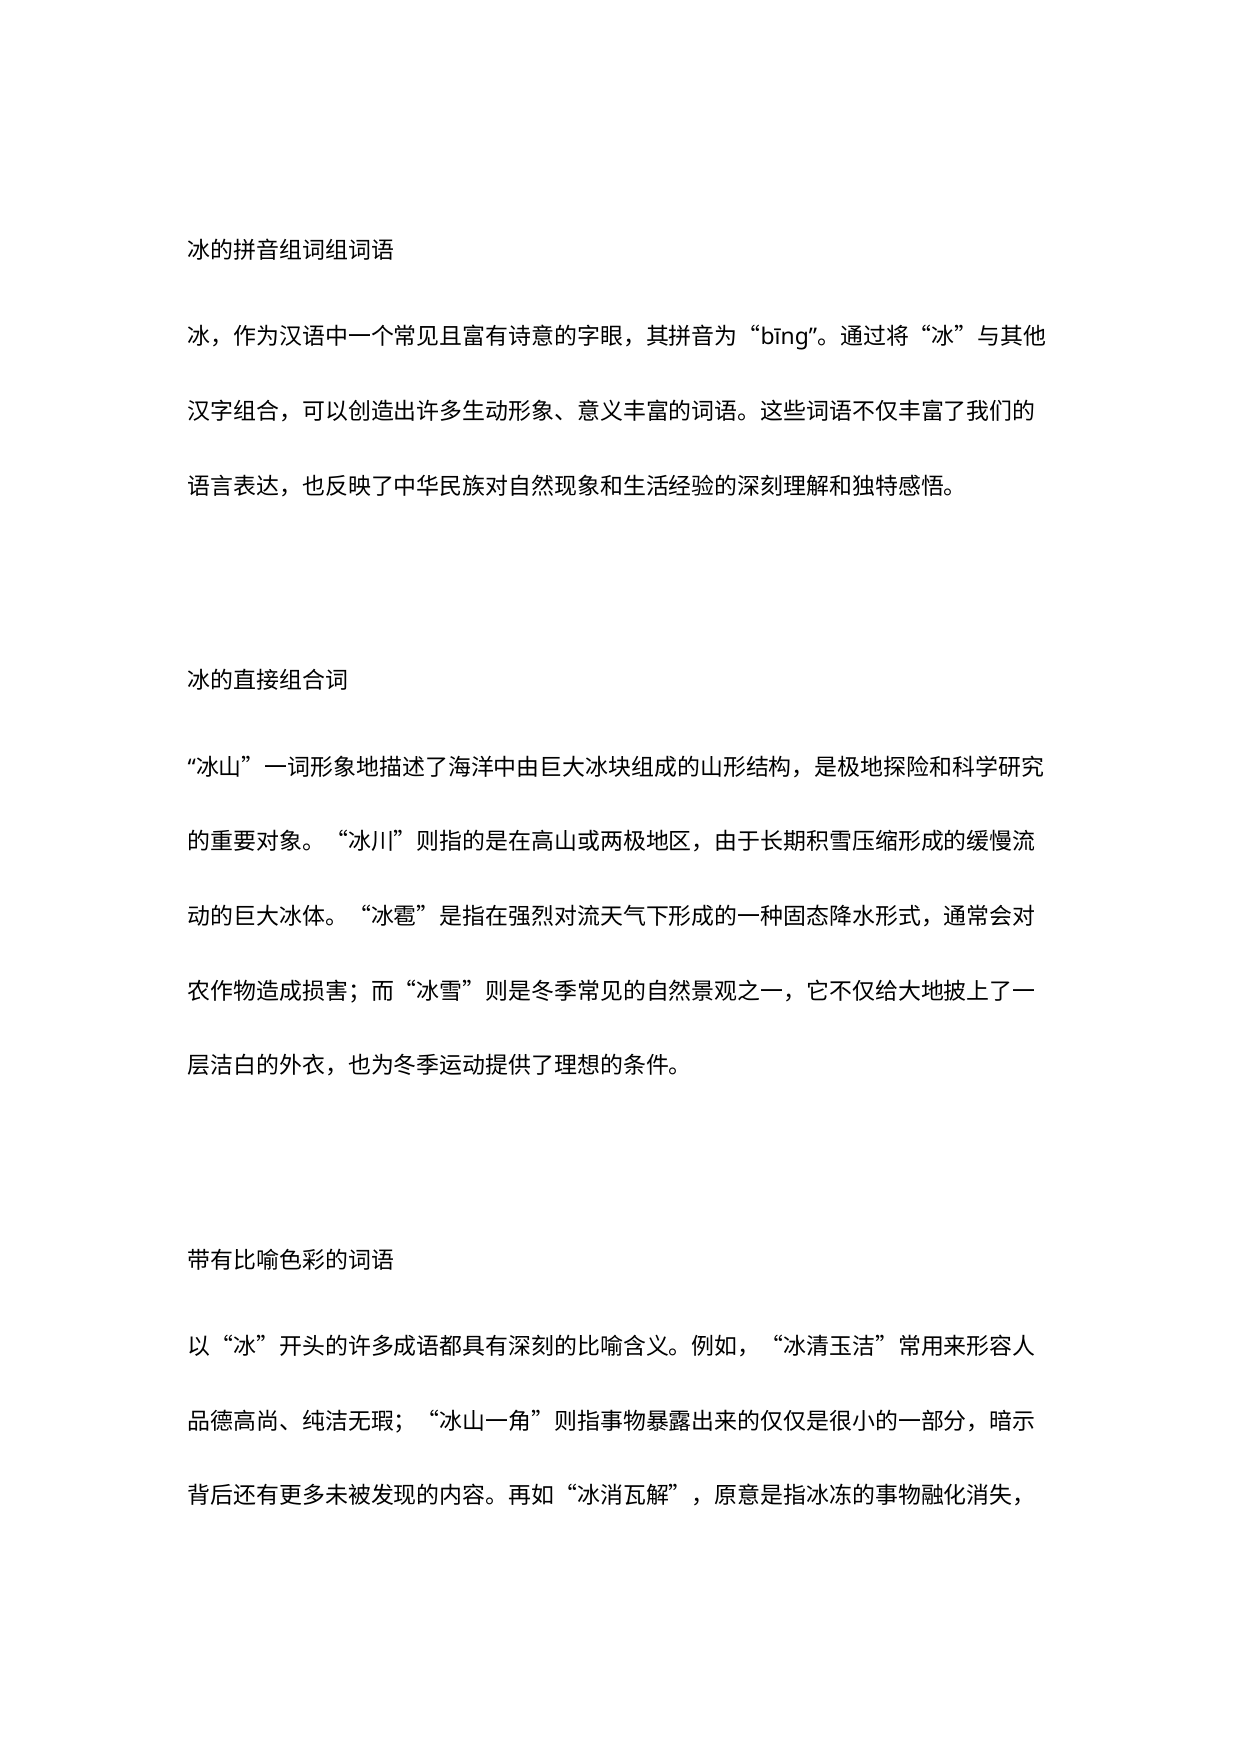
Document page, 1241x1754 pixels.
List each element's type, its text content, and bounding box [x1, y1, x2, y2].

text “冰山”一词形象地描述了海洋中由巨大冰块组成的山形结构，是极地探险和科学研究的重要对象。“冰川”则指的是在高山或两极地区，由于长期积雪压缩形成的缓慢流动的巨大冰体。“冰雹”是指在强烈对流天气下形成的一种固态降水形式，通常会对农作物造成损害；而“冰雪”则是冬季常见的自然景观之一，它不仅给大地披上了一层洁白的外衣，也为冬季运动提供了理想的条件。 [187, 733, 1053, 1096]
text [187, 1312, 1053, 1527]
text 冰，作为汉语中一个常见且富有诗意的字眼，其拼音为“bīng”。通过将“冰”与其他汉字组合，可以创造出许多生动形象、意义丰富的词语。这些词语不仅丰富了我们的语言表达，也反映了中华民族对自然现象和生活经验的深刻理解和独特感悟。 [187, 302, 1053, 517]
text 冰的拼音组词组词语 [187, 216, 1053, 281]
text 带有比喻色彩的词语 [187, 1226, 1053, 1291]
text 冰的直接组合词 [187, 646, 1053, 711]
